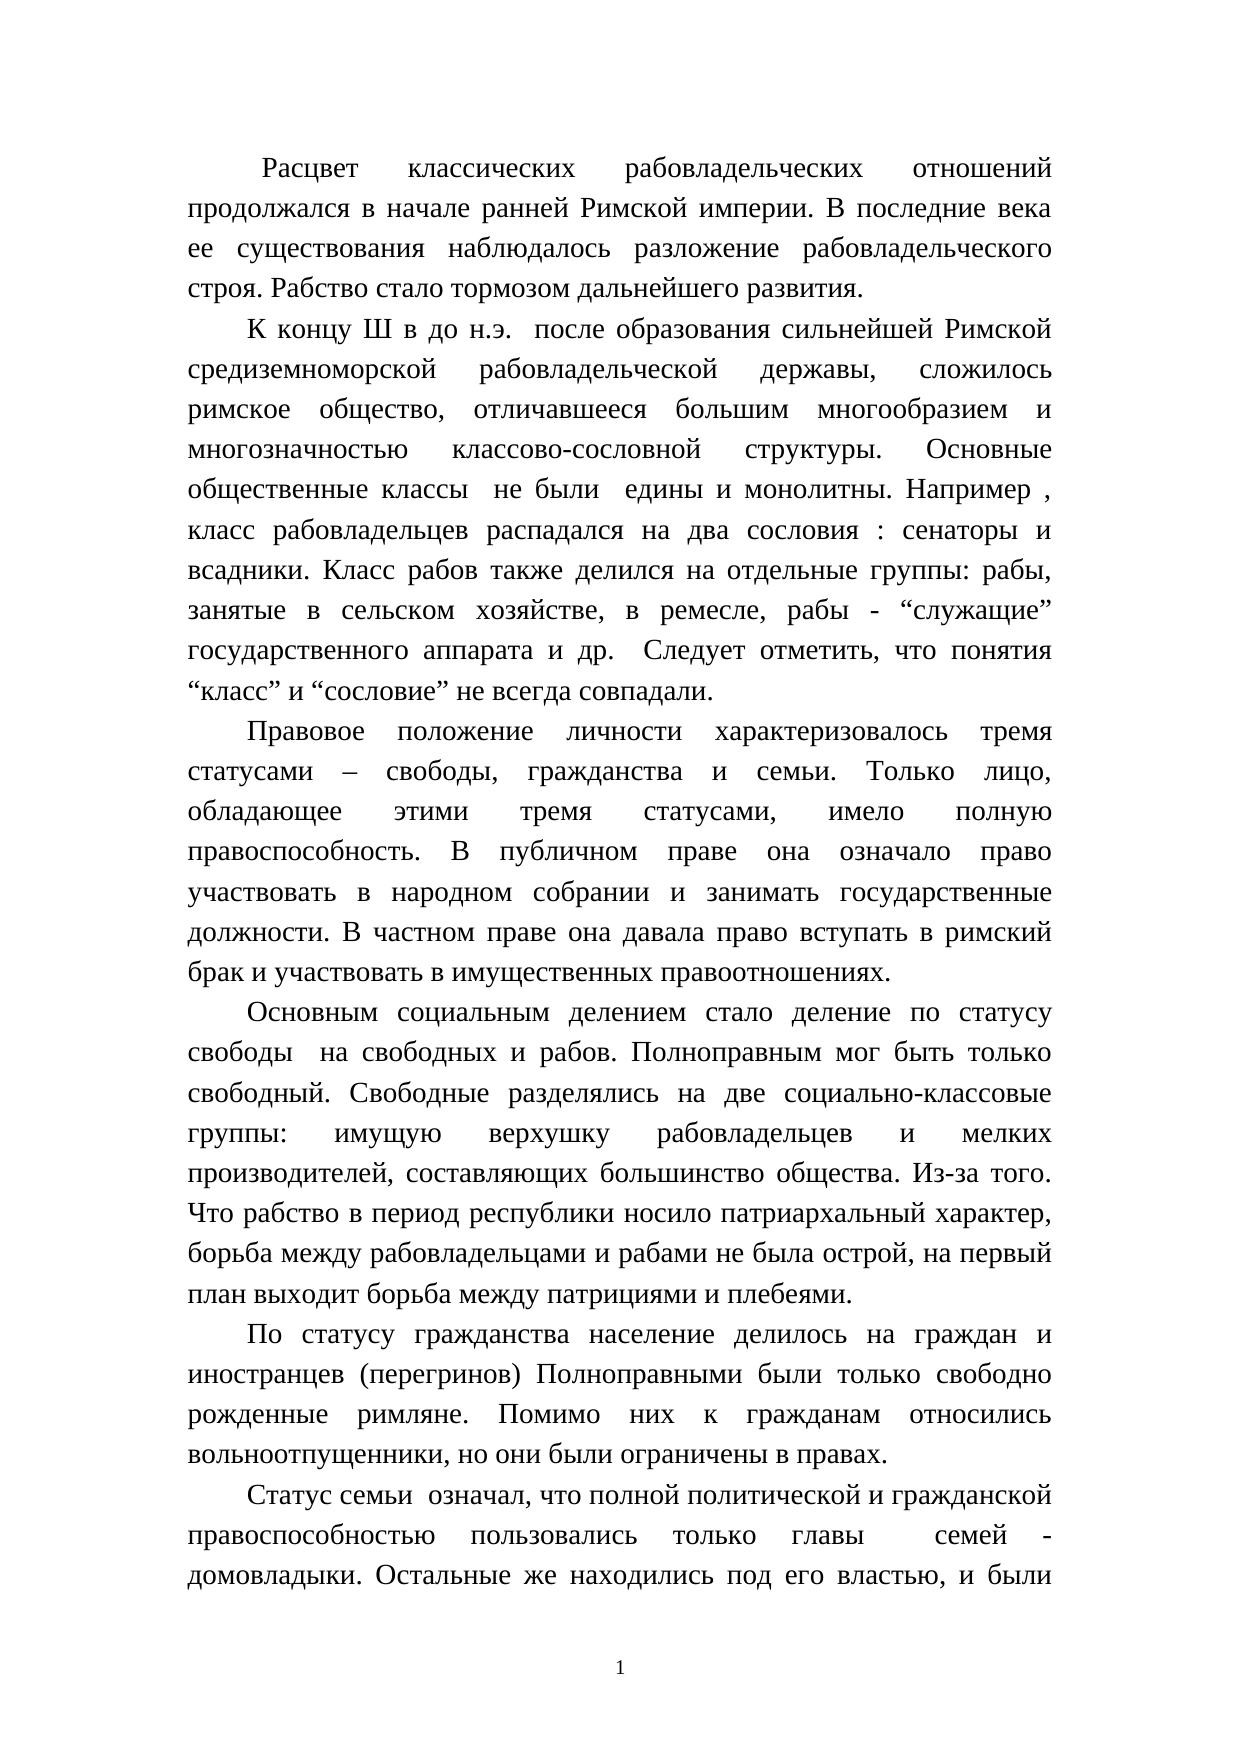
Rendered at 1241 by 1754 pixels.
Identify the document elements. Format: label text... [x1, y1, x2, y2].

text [187, 1477, 1053, 1591]
text По статусу гражданства население делилось на граждан и иностранцев (перегринов) Полноправными были только свободно рожденные римляне. Помимо них к гражданам относились вольноотпущенники, но они были ограничены в правах. [187, 1316, 1053, 1470]
text К концу Ш в до н.э. после образования сильнейшей Римской средиземноморской рабовладельческой державы, сложилось римское общество, отличавшееся большим многообразием и многозначностью классово-сословной структуры. Основные общественные классы не были едины и монолитны. Например , класс рабовладельцев распадался на два сословия : сенаторы и всадники. Класс рабов также делился на отдельные группы: рабы, занятые в сельском хозяйстве, в ремесле, рабы - “служащие” государственного аппарата и др. Следует отметить, что понятия “класс” и “сословие” не всегда совпадали. [187, 311, 1053, 706]
text Расцвет классических рабовладельческих отношений продолжался в начале ранней Римской империи. В последние века ее существования наблюдалось разложение рабовладельческого строя. Рабство стало тормозом дальнейшего развития. [187, 150, 1053, 304]
text Правовое положение личности характеризовалось тремя статусами – свободы, гражданства и семьи. Только лицо, обладающее этими тремя статусами, имело полную правоспособность. В публичном праве она означало право участвовать в народном собрании и занимать государственные должности. В частном праве она давала право вступать в римский брак и участвовать в имущественных правоотношениях. [187, 713, 1053, 988]
text Основным социальным делением стало деление по статусу свободы на свободных и рабов. Полноправным мог быть только свободный. Свободные разделялись на две социально-классовые группы: имущую верхушку рабовладельцев и мелких производителей, составляющих большинство общества. Из-за того. Что рабство в период республики носило патриархальный характер, борьба между рабовладельцами и рабами не была острой, на первый план выходит борьба между патрициями и плебеями. [187, 994, 1053, 1309]
